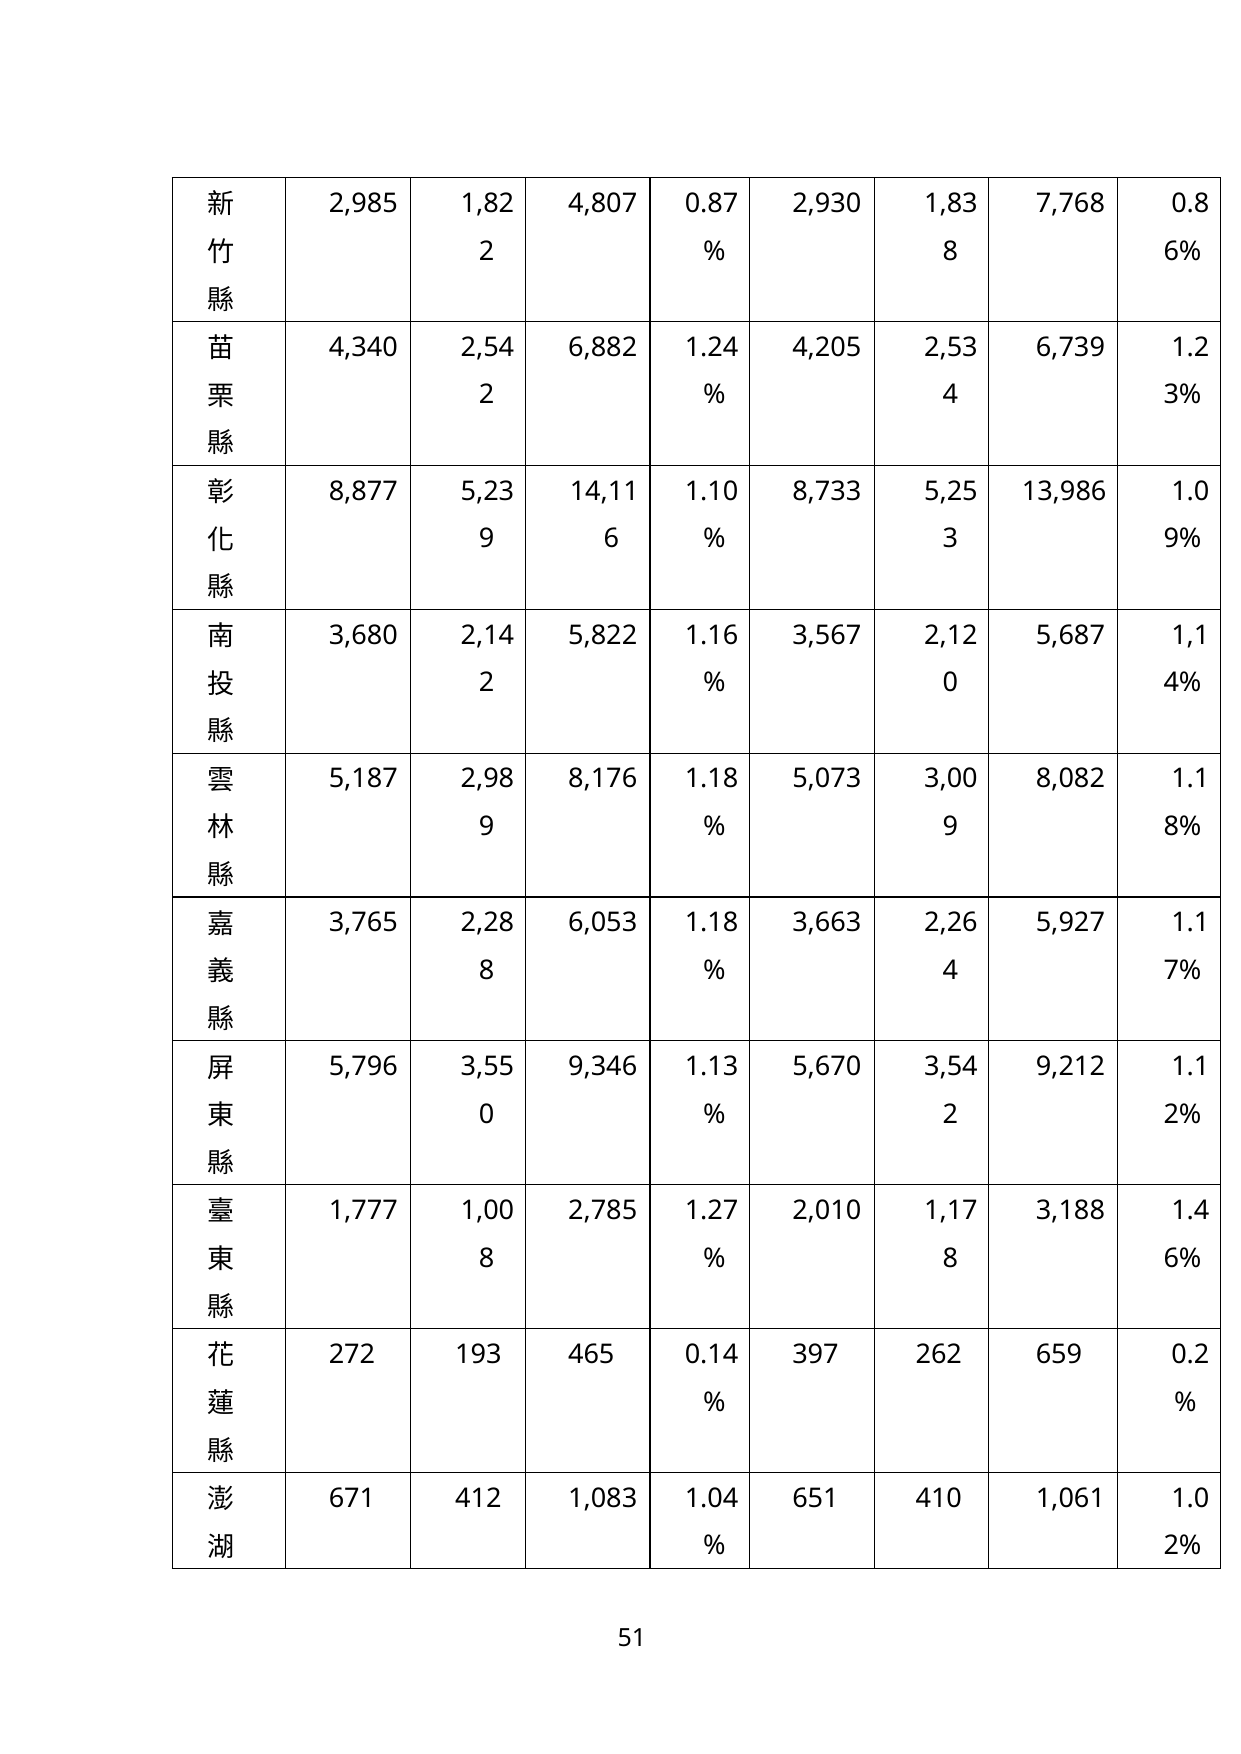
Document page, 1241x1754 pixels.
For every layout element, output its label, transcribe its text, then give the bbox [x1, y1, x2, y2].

table_cell 雲林縣 [173, 754, 285, 896]
table_cell 1,777 [286, 1185, 410, 1328]
table_cell 2,010 [750, 1185, 874, 1328]
table_cell 1.24% [651, 322, 749, 465]
table_cell 2,930 [750, 178, 874, 321]
table_cell 412 [411, 1473, 525, 1568]
table_cell 澎湖縣 [173, 1473, 285, 1568]
table_cell 2,985 [286, 178, 410, 321]
table_cell 8,877 [286, 466, 410, 609]
table_cell 1.17% [1118, 898, 1220, 1040]
table_cell 1.04% [651, 1473, 749, 1568]
table_cell 410 [875, 1473, 988, 1568]
table_cell 0.86% [1118, 178, 1220, 321]
table_cell 3,550 [411, 1041, 525, 1184]
table_cell 5,796 [286, 1041, 410, 1184]
table_cell 4,807 [526, 178, 649, 321]
table_cell 1.13% [651, 1041, 749, 1184]
table_cell 2,142 [411, 610, 525, 753]
table_cell 4,340 [286, 322, 410, 465]
table_cell 1.10% [651, 466, 749, 609]
table_cell 1.09% [1118, 466, 1220, 609]
table_cell 臺東縣 [173, 1185, 285, 1328]
table_cell 3,188 [989, 1185, 1117, 1328]
table_cell 1,178 [875, 1185, 988, 1328]
table_cell 1.16% [651, 610, 749, 753]
table_cell 272 [286, 1329, 410, 1472]
table_cell 1.46% [1118, 1185, 1220, 1328]
table_cell 1,083 [526, 1473, 649, 1568]
table_cell 6,053 [526, 898, 649, 1040]
table_cell 苗栗縣 [173, 322, 285, 465]
table_cell 3,663 [750, 898, 874, 1040]
table_cell 3,765 [286, 898, 410, 1040]
table_cell 3,542 [875, 1041, 988, 1184]
table_cell 嘉義縣 [173, 898, 285, 1040]
table_cell 2,785 [526, 1185, 649, 1328]
table_cell 0.87% [651, 178, 749, 321]
table_cell 6,882 [526, 322, 649, 465]
table_cell 8,733 [750, 466, 874, 609]
table_cell 1.18% [651, 754, 749, 896]
table_cell 193 [411, 1329, 525, 1472]
table_cell 彰化縣 [173, 466, 285, 609]
table_cell 3,567 [750, 610, 874, 753]
table_cell 13,986 [989, 466, 1117, 609]
table_cell 7,768 [989, 178, 1117, 321]
table_cell 1.18% [1118, 754, 1220, 896]
table_cell 8,082 [989, 754, 1117, 896]
table_cell 5,822 [526, 610, 649, 753]
table_cell 2,264 [875, 898, 988, 1040]
table_cell 5,073 [750, 754, 874, 896]
table_cell 1,838 [875, 178, 988, 321]
table_cell 651 [750, 1473, 874, 1568]
table_cell 5,239 [411, 466, 525, 609]
table_cell 1,822 [411, 178, 525, 321]
table_cell 5,687 [989, 610, 1117, 753]
table_cell 397 [750, 1329, 874, 1472]
table_cell 1.02% [1118, 1473, 1220, 1568]
table_cell 5,927 [989, 898, 1117, 1040]
table_cell 465 [526, 1329, 649, 1472]
table_cell 3,680 [286, 610, 410, 753]
table_cell 2,989 [411, 754, 525, 896]
table_cell 6,739 [989, 322, 1117, 465]
table_cell 9,346 [526, 1041, 649, 1184]
table_cell 1.23% [1118, 322, 1220, 465]
table_cell 3,009 [875, 754, 988, 896]
table_cell 262 [875, 1329, 988, 1472]
table_cell 2,534 [875, 322, 988, 465]
table_cell 1.12% [1118, 1041, 1220, 1184]
table_cell 5,253 [875, 466, 988, 609]
table_cell 1,14% [1118, 610, 1220, 753]
table_cell 14,116 [526, 466, 649, 609]
table_cell 671 [286, 1473, 410, 1568]
table_cell 1.18% [651, 898, 749, 1040]
table_cell 0.14% [651, 1329, 749, 1472]
table_cell 1.27% [651, 1185, 749, 1328]
table_cell 4,205 [750, 322, 874, 465]
table_cell 9,212 [989, 1041, 1117, 1184]
table_cell 8,176 [526, 754, 649, 896]
table_cell 5,187 [286, 754, 410, 896]
table_cell 2,120 [875, 610, 988, 753]
table_cell 花蓮縣 [173, 1329, 285, 1472]
table_cell 屏東縣 [173, 1041, 285, 1184]
table_cell 2,542 [411, 322, 525, 465]
table_cell 5,670 [750, 1041, 874, 1184]
table_cell 新竹縣 [173, 178, 285, 321]
table_cell 2,288 [411, 898, 525, 1040]
table_cell 659 [989, 1329, 1117, 1472]
table_cell 南投縣 [173, 610, 285, 753]
table_cell 1,008 [411, 1185, 525, 1328]
table_cell 1,061 [989, 1473, 1117, 1568]
table_cell 0.2% [1118, 1329, 1220, 1472]
